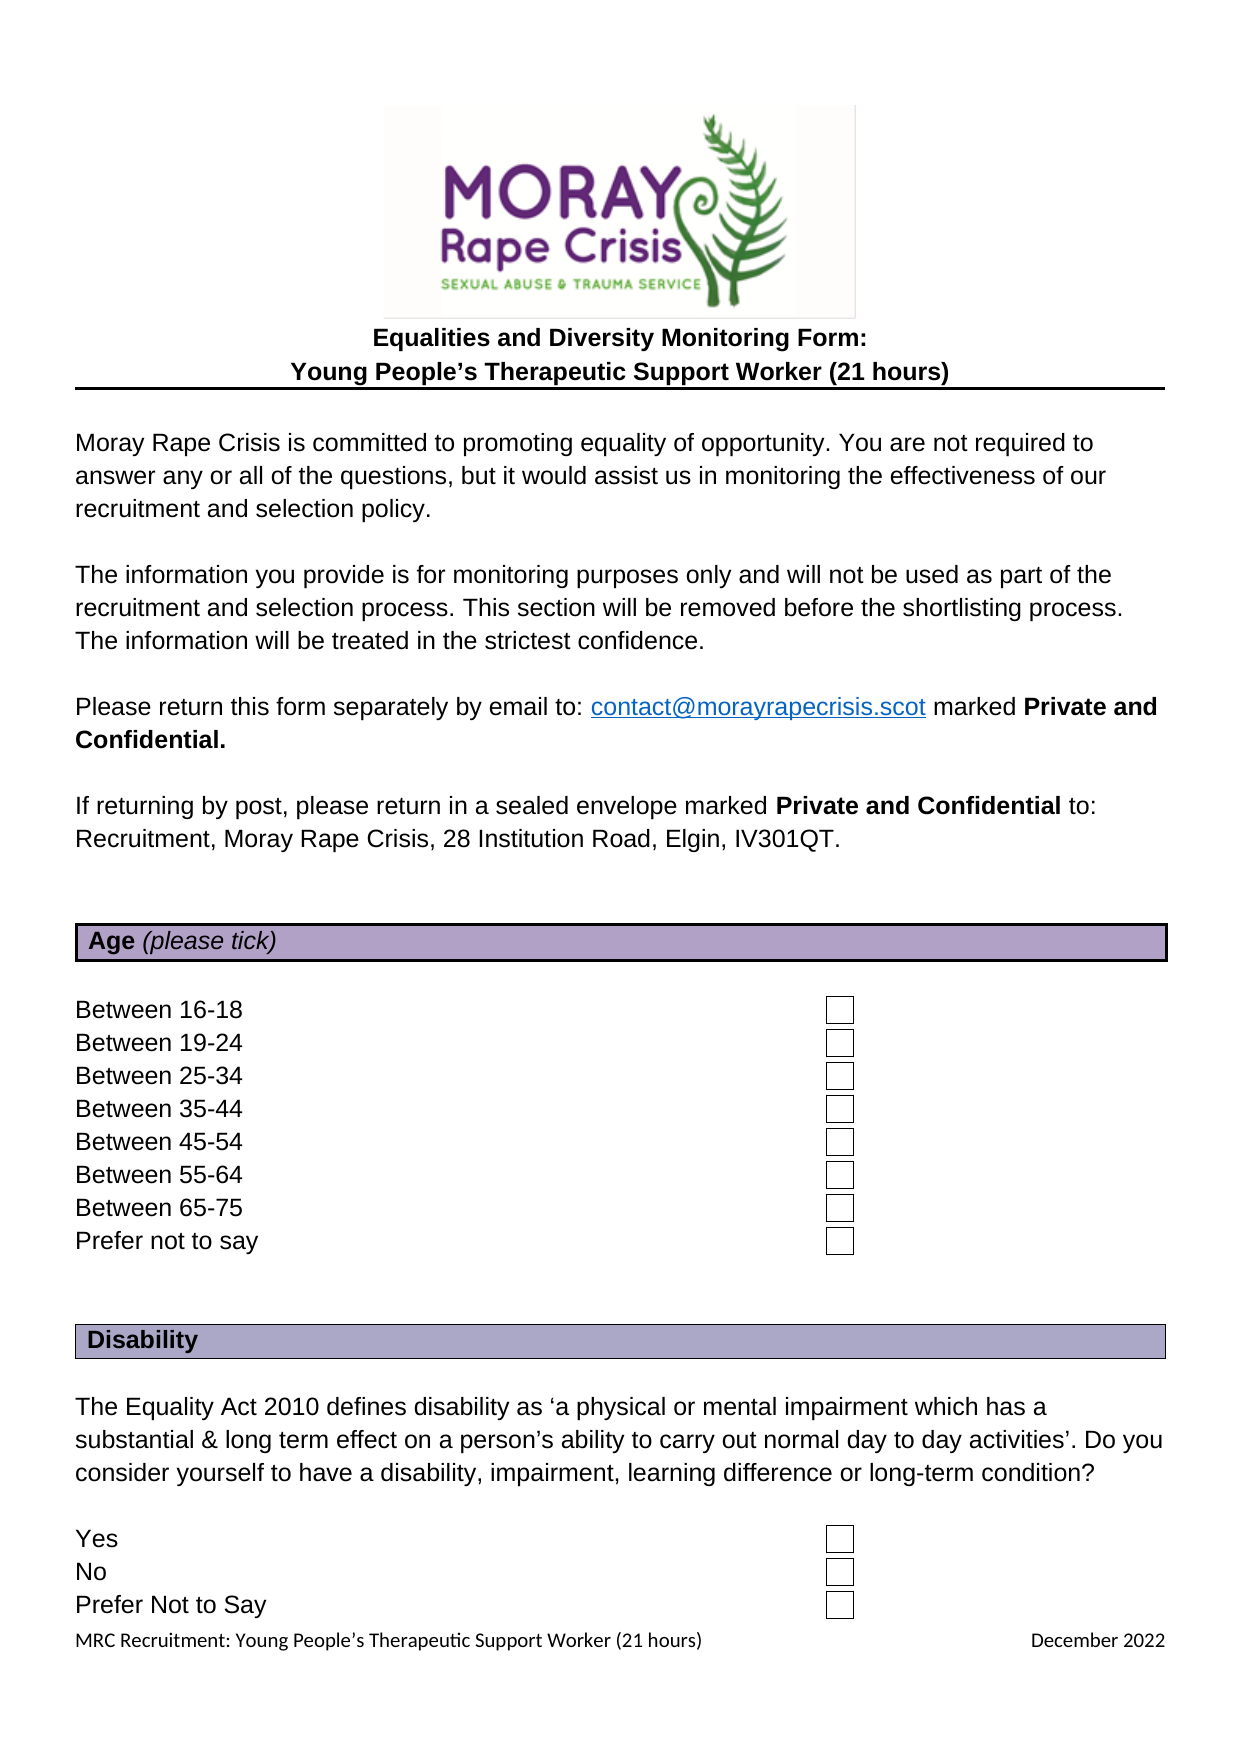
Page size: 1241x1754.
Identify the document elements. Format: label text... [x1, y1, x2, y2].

text Equalities and Diversity Monitoring Form: [75, 323, 1165, 352]
text The information you provide is for monitoring purposes only and will not be used as part of the recruitment and selection process. This section will be removed before the shortlisting process. The information will be treated in the strictest confidence. [75, 560, 1165, 654]
text Between 16-18 [75, 995, 1165, 1024]
picture [383, 105, 857, 320]
text No [75, 1557, 1165, 1586]
text The Equality Act 2010 defines disability as ‘a physical or mental impairment which has a substantial & long term effect on a person’s ability to carry out normal day to day activities’. Do you consider yourself to have a disability, impairment, learning difference or long-term condition? [75, 1392, 1165, 1487]
table_header Age (please tick) [78, 926, 1165, 959]
text Between 45-54 [75, 1127, 1165, 1156]
text Between 65-75 [75, 1193, 1165, 1222]
text Between 25-34 [75, 1061, 1165, 1090]
text Prefer not to say [75, 1226, 1165, 1255]
text Between 19-24 [75, 1028, 1165, 1057]
text Young People’s Therapeutic Support Worker (21 hours) [75, 356, 1165, 387]
text Yes [75, 1524, 1165, 1553]
text Moray Rape Crisis is committed to promoting equality of opportunity. You are not required to answer any or all of the questions, but it would assist us in monitoring the effectiveness of our recruitment and selection policy. [75, 428, 1165, 522]
text Please return this form separately by email to: contact@morayrapecrisis.scot marked Private and Confidential. [75, 692, 1165, 754]
text Between 35-44 [75, 1094, 1165, 1123]
text If returning by post, please return in a sealed envelope marked Private and Confidential to: Recruitment, Moray Rape Crisis, 28 Institution Road, Elgin, IV301QT. [75, 791, 1165, 853]
table_header Disability [76, 1325, 1165, 1358]
text Prefer Not to Say [75, 1590, 1165, 1619]
text Between 55-64 [75, 1160, 1165, 1189]
